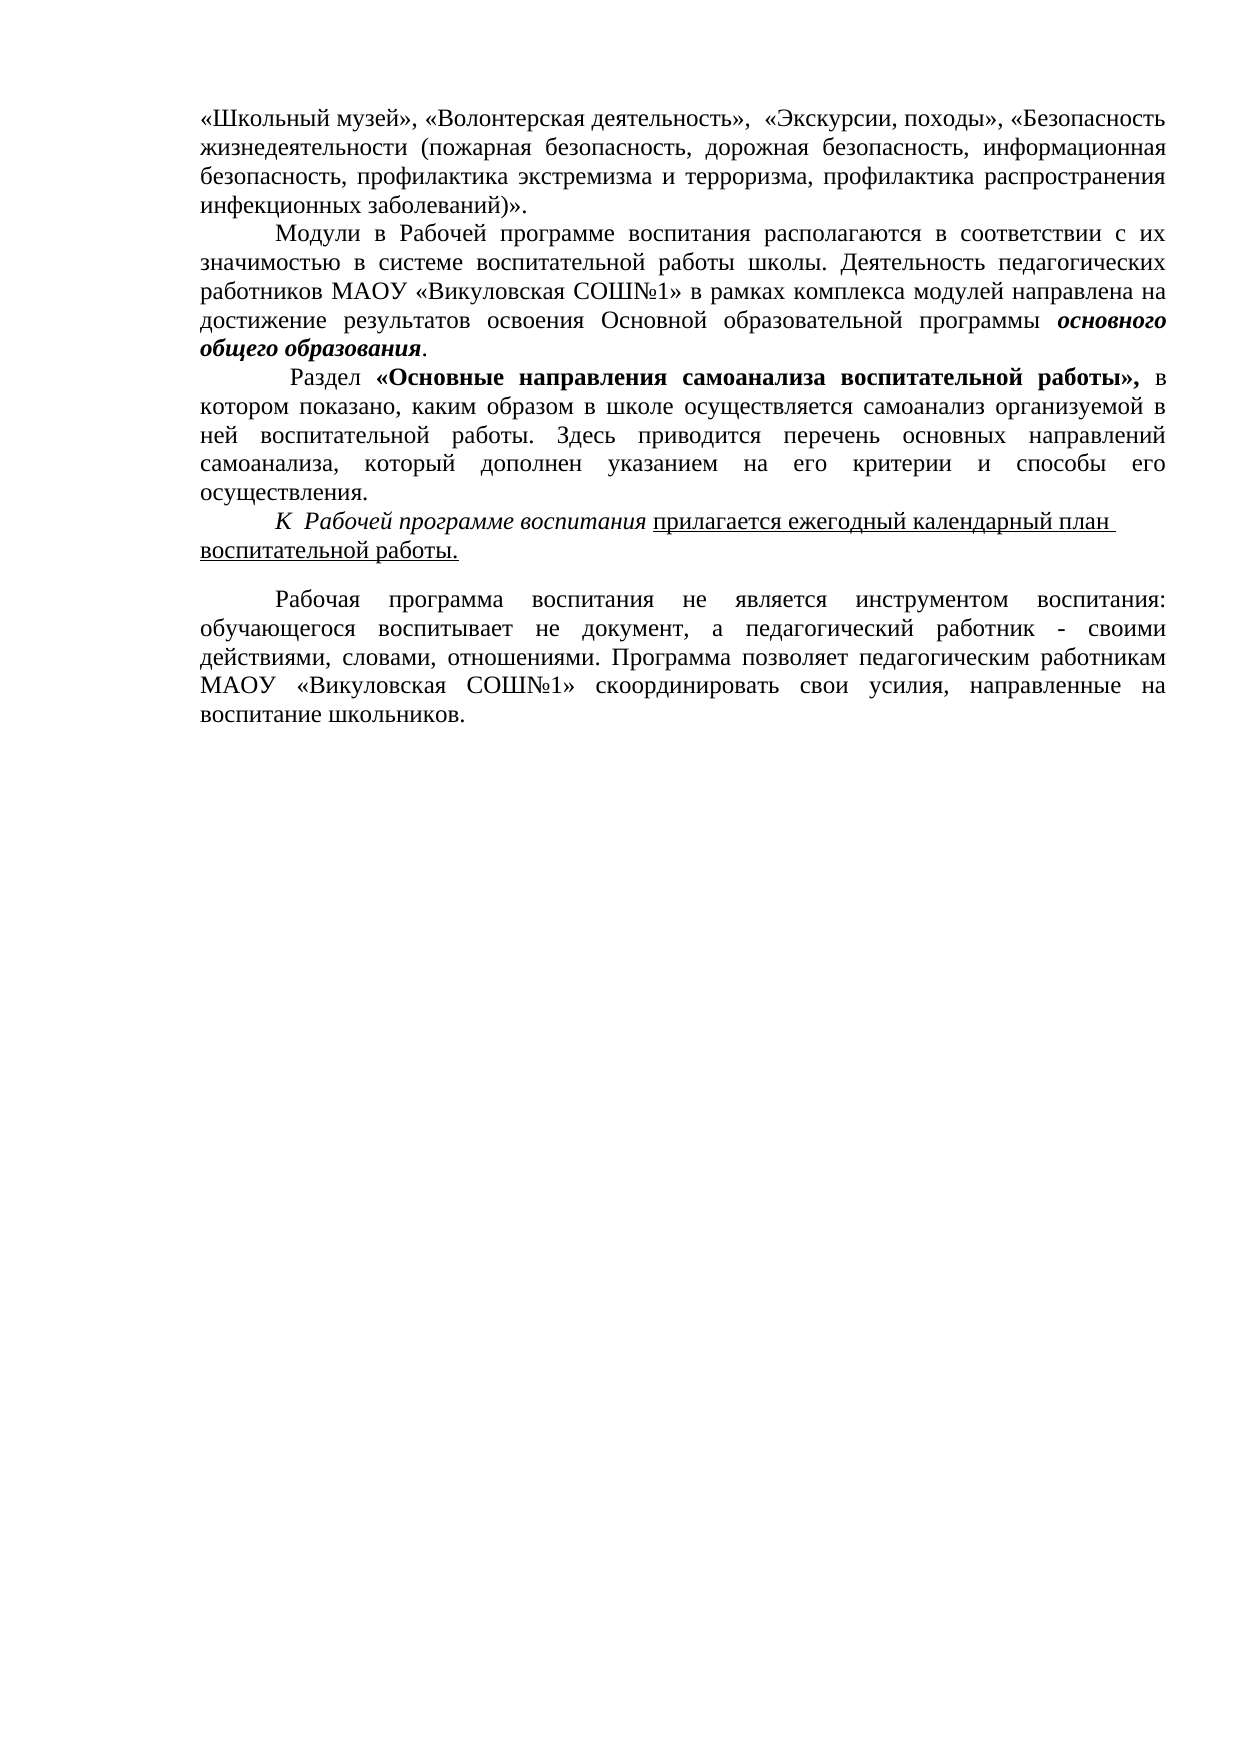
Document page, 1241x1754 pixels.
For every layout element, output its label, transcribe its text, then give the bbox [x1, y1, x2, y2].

text Модули в Рабочей программе воспитания располагаются в соответствии с их значимостью в системе воспитательной работы школы. Деятельность педагогических работников МАОУ «Викуловская СОШ№1» в рамках комплекса модулей направлена на достижение результатов освоения Основной образовательной программы основного общего образования. [200, 218, 1167, 362]
text Рабочая программа воспитания не является инструментом воспитания: обучающегося воспитывает не документ, а педагогический работник - своими действиями, словами, отношениями. Программа позволяет педагогическим работникам МАОУ «Викуловская СОШ№1» скоординировать свои усилия, направленные на воспитание школьников. [200, 584, 1167, 728]
text Раздел «Основные направления самоанализа воспитательной работы», в котором показано, каким образом в школе осуществляется самоанализ организуемой в ней воспитательной работы. Здесь приводится перечень основных направлений самоанализа, который дополнен указанием на его критерии и способы его осуществления. [200, 362, 1167, 506]
text К Рабочей программе воспитания прилагается ежегодный календарный план воспитательной работы. [200, 506, 1167, 563]
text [200, 103, 1167, 218]
